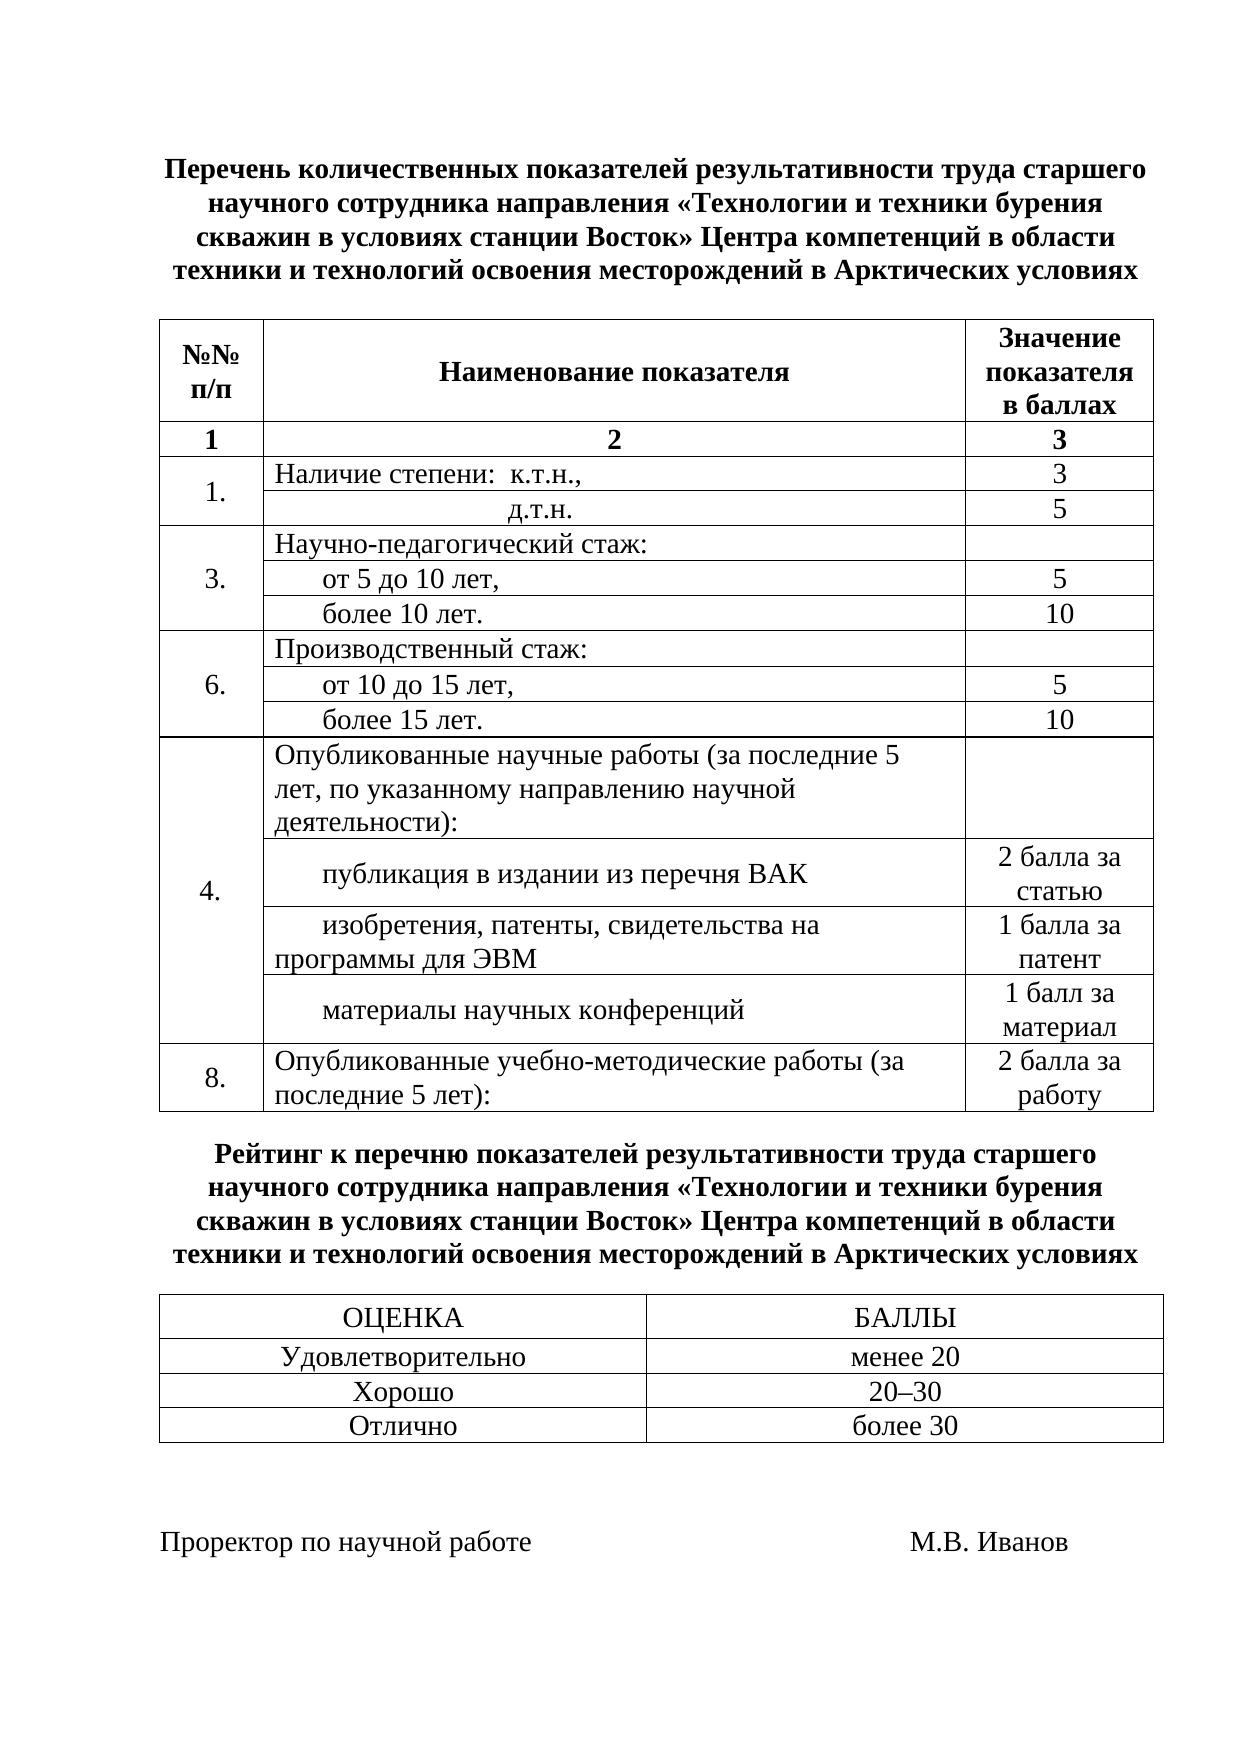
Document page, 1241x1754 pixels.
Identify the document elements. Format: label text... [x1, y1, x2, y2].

table_cell д.т.н. [264, 491, 965, 525]
table_cell [966, 631, 1153, 666]
table_cell [966, 738, 1153, 838]
table_cell 1 балла за патент [966, 907, 1153, 974]
table_header БАЛЛЫ [647, 1295, 1163, 1338]
table_cell 1 [160, 422, 263, 456]
table_cell 3 [966, 457, 1153, 490]
table_cell [160, 631, 263, 736]
table_header Значение показателя в баллах [966, 320, 1153, 421]
table_cell Наличие степени: к.т.н., [264, 457, 965, 490]
table_cell Опубликованные учебно-методические работы (за последние 5 лет): [264, 1044, 965, 1111]
table_cell 10 [966, 596, 1153, 630]
table_cell Производственный стаж: [264, 631, 965, 666]
table_cell Научно-педагогический стаж: [264, 526, 965, 560]
table_cell от 10 до 15 лет, [264, 667, 965, 701]
table_cell 20–30 [647, 1374, 1163, 1407]
text Проректор по научной работе М.В. Иванов [159, 1524, 1152, 1558]
table_cell [966, 526, 1153, 560]
table_cell публикация в издании из перечня ВАК [264, 839, 965, 906]
table_cell Отлично [160, 1408, 646, 1442]
table_header №№ п/п [160, 320, 263, 421]
table_cell 5 [966, 667, 1153, 701]
table_cell 3 [966, 422, 1153, 456]
table_cell 10 [966, 702, 1153, 736]
table_cell Опубликованные научные работы (за последние 5 лет, по указанному направлению научной деятельности): [264, 738, 965, 838]
table_cell 2 балла за статью [966, 839, 1153, 906]
table_cell более 30 [647, 1408, 1163, 1442]
table_cell от 5 до 10 лет, [264, 561, 965, 595]
table_cell 1 балл за материал [966, 975, 1153, 1042]
table_cell Хорошо [160, 1374, 646, 1407]
table_cell более 15 лет. [264, 702, 965, 736]
table_header ОЦЕНКА [160, 1295, 646, 1338]
table_cell 5 [966, 561, 1153, 595]
text Перечень количественных показателей результативности труда старшего научного сотрудника направления «Технологии и техники бурения скважин в условиях станции Восток» Центра компетенций в области техники и технологий освоения месторождений в Арктических условиях [159, 152, 1152, 286]
table_cell 2 [264, 422, 965, 456]
table_cell материалы научных конференций [264, 975, 965, 1042]
table_cell [160, 738, 263, 1042]
table_cell более 10 лет. [264, 596, 965, 630]
table_cell 2 балла за работу [966, 1044, 1153, 1111]
table_cell Удовлетворительно [160, 1339, 646, 1373]
table_cell [160, 1044, 263, 1111]
table_cell менее 20 [647, 1339, 1163, 1373]
table_cell 5 [966, 491, 1153, 525]
table_cell изобретения, патенты, свидетельства на программы для ЭВМ [264, 907, 965, 974]
table_header Наименование показателя [264, 320, 965, 421]
table_cell [160, 526, 263, 630]
text Рейтинг к перечню показателей результативности труда старшего научного сотрудника направления «Технологии и техники бурения скважин в условиях станции Восток» Центра компетенций в области техники и технологий освоения месторождений в Арктических условиях [159, 1136, 1152, 1270]
table_cell [160, 457, 263, 525]
